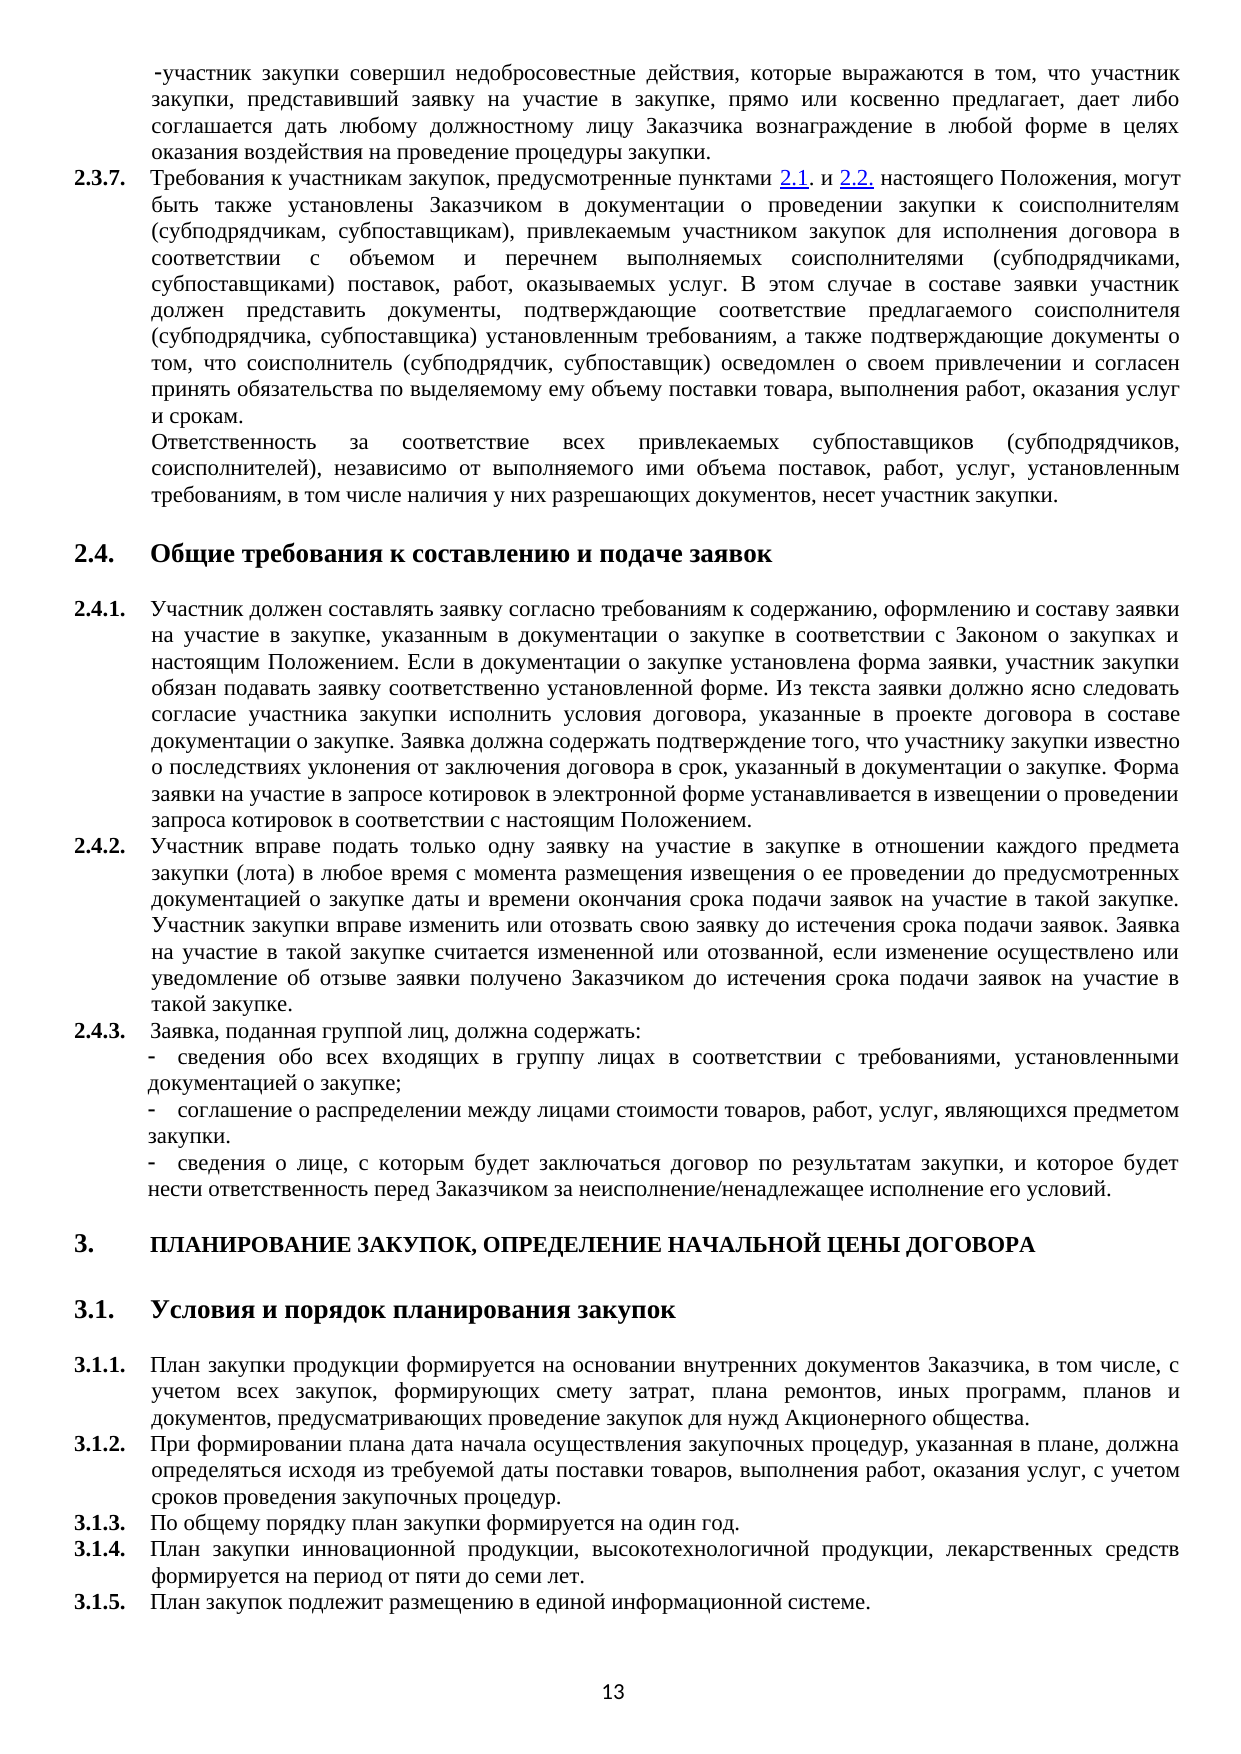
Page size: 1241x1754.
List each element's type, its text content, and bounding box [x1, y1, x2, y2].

list План закупки инновационной продукции, высокотехнологичной продукции, лекарственных средств формируется на период от пяти до семи лет. [74, 1535, 1181, 1588]
list сведения обо всех входящих в группу лицах в соответствии с требованиями, установленными документацией о закупке; [148, 1043, 1181, 1096]
list Участник вправе подать только одну заявку на участие в закупке в отношении каждого предмета закупки (лота) в любое время с момента размещения извещения о ее проведении до предусмотренных документацией о закупке даты и времени окончания срока подачи заявок на участие в такой закупке. Участник закупки вправе изменить или отозвать свою заявку до истечения срока подачи заявок. Заявка на участие в такой закупке считается измененной или отозванной, если изменение осуществлено или уведомление об отзыве заявки получено Заказчиком до истечения срока подачи заявок на участие в такой закупке. [74, 832, 1181, 1017]
subtitle Условия и порядок планирования закупок [74, 1293, 1152, 1324]
list Заявка, поданная группой лиц, должна содержать: [74, 1017, 1181, 1043]
list участник закупки совершил недобросовестные действия, которые выражаются в том, что участник закупки, представивший заявку на участие в закупке, прямо или косвенно предлагает, дает либо соглашается дать любому должностному лицу Заказчика вознаграждение в любой форме в целях оказания воздействия на проведение процедуры закупки. [151, 59, 1181, 164]
subtitle Общие требования к составлению и подаче заявок [74, 538, 1152, 569]
list План закупки продукции формируется на основании внутренних документов Заказчика, в том числе, с учетом всех закупок, формирующих смету затрат, плана ремонтов, иных программ, планов и документов, предусматривающих проведение закупок для нужд Акционерного общества. [74, 1351, 1181, 1430]
list При формировании плана дата начала осуществления закупочных процедур, указанная в плане, должна определяться исходя из требуемой даты поставки товаров, выполнения работ, оказания услуг, с учетом сроков проведения закупочных процедур. [74, 1430, 1181, 1509]
list соглашение о распределении между лицами стоимости товаров, работ, услуг, являющихся предметом закупки. [148, 1096, 1181, 1148]
list Требования к участникам закупок, предусмотренные пунктами 2.1. и 2.2. настоящего Положения, могут быть также установлены Заказчиком в документации о проведении закупки к соисполнителям (субподрядчикам, субпоставщикам), привлекаемым участником закупок для исполнения договора в соответствии с объемом и перечнем выполняемых соисполнителями (субподрядчиками, субпоставщиками) поставок, работ, оказываемых услуг. В этом случае в составе заявки участник должен представить документы, подтверждающие соответствие предлагаемого соисполнителя (субподрядчика, субпоставщика) установленным требованиям, а также подтверждающие документы о том, что соисполнитель (субподрядчик, субпоставщик) осведомлен о своем привлечении и согласен принять обязательства по выделяемому ему объему поставки товара, выполнения работ, оказания услуг и срокам. [74, 164, 1181, 428]
text Ответственность за соответствие всех привлекаемых субпоставщиков (субподрядчиков, соисполнителей), независимо от выполняемого ими объема поставок, работ, услуг, установленным требованиям, в том числе наличия у них разрешающих документов, несет участник закупки. [151, 428, 1181, 507]
list Участник должен составлять заявку согласно требованиям к содержанию, оформлению и составу заявки на участие в закупке, указанным в документации о закупке в соответствии с Законом о закупках и настоящим Положением. Если в документации о закупке установлена форма заявки, участник закупки обязан подавать заявку соответственно установленной форме. Из текста заявки должно ясно следовать согласие участника закупки исполнить условия договора, указанные в проекте договора в составе документации о закупке. Заявка должна содержать подтверждение того, что участнику закупки известно о последствиях уклонения от заключения договора в срок, указанный в документации о закупке. Форма заявки на участие в запросе котировок в электронной форме устанавливается в извещении о проведении запроса котировок в соответствии с настоящим Положением. [74, 595, 1181, 832]
list ПЛАНИРОВАНИЕ ЗАКУПОК, ОПРЕДЕЛЕНИЕ НАЧАЛЬНОЙ ЦЕНЫ ДОГОВОРА [74, 1228, 1181, 1259]
list сведения о лице, с которым будет заключаться договор по результатам закупки, и которое будет нести ответственность перед Заказчиком за неисполнение/ненадлежащее исполнение его условий. [148, 1148, 1181, 1201]
list План закупок подлежит размещению в единой информационной системе. [74, 1588, 1181, 1614]
list По общему порядку план закупки формируется на один год. [74, 1509, 1181, 1535]
